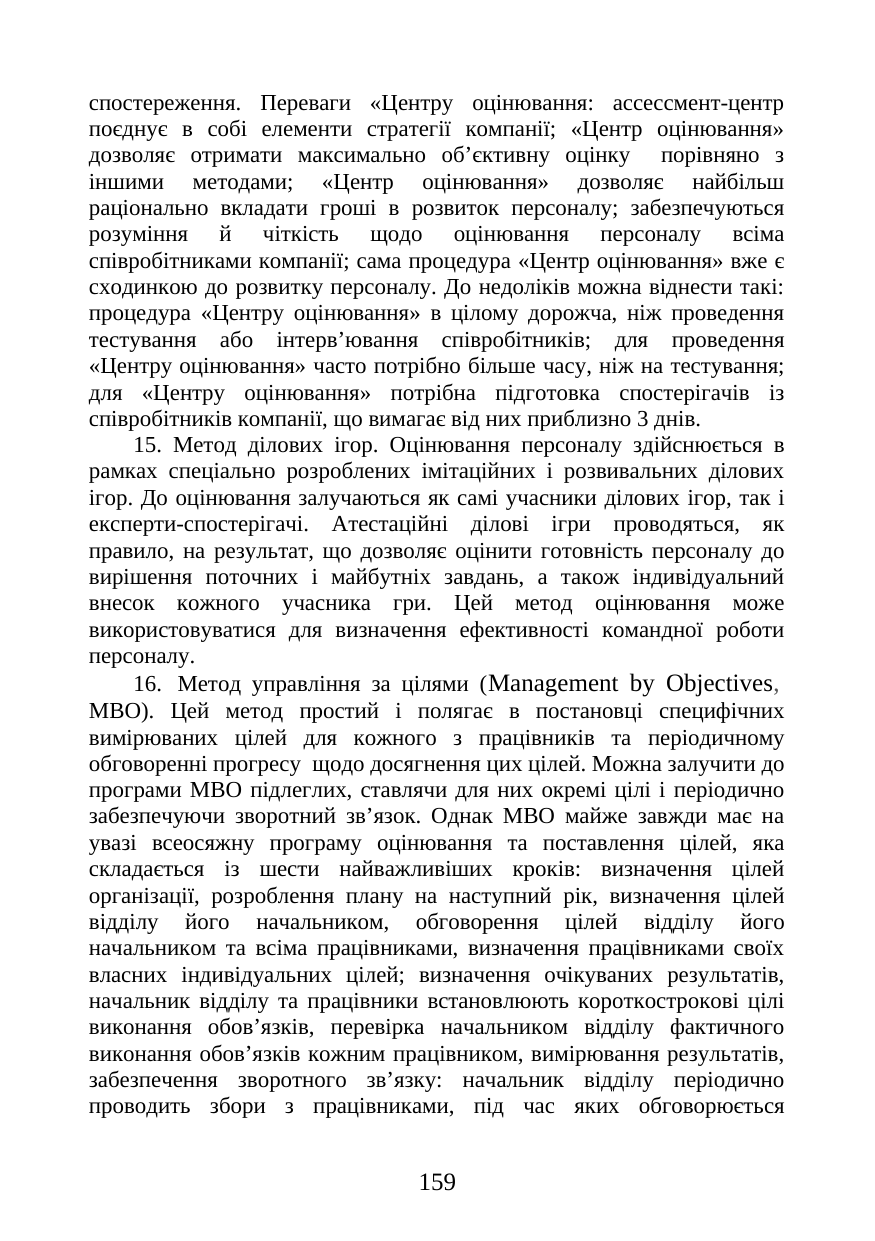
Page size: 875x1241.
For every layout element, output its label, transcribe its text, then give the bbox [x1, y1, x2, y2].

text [89, 668, 785, 1119]
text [89, 89, 785, 431]
text 15. Метод ділових ігор. Оцінювання персоналу здійснюється в рамках спеціально розроблених імітаційних і розвивальних ділових ігор. До оцінювання залучаються як самі учасники ділових ігор, так і експерти-спостерігачі. Атестаційні ділові ігри проводяться, як правило, на результат, що дозволяє оцінити готовність персоналу до вирішення поточних і майбутніх завдань, а також індивідуальний внесок кожного учасника гри. Цей метод оцінювання може використовуватися для визначення ефективності командної роботи персоналу. [89, 431, 785, 668]
